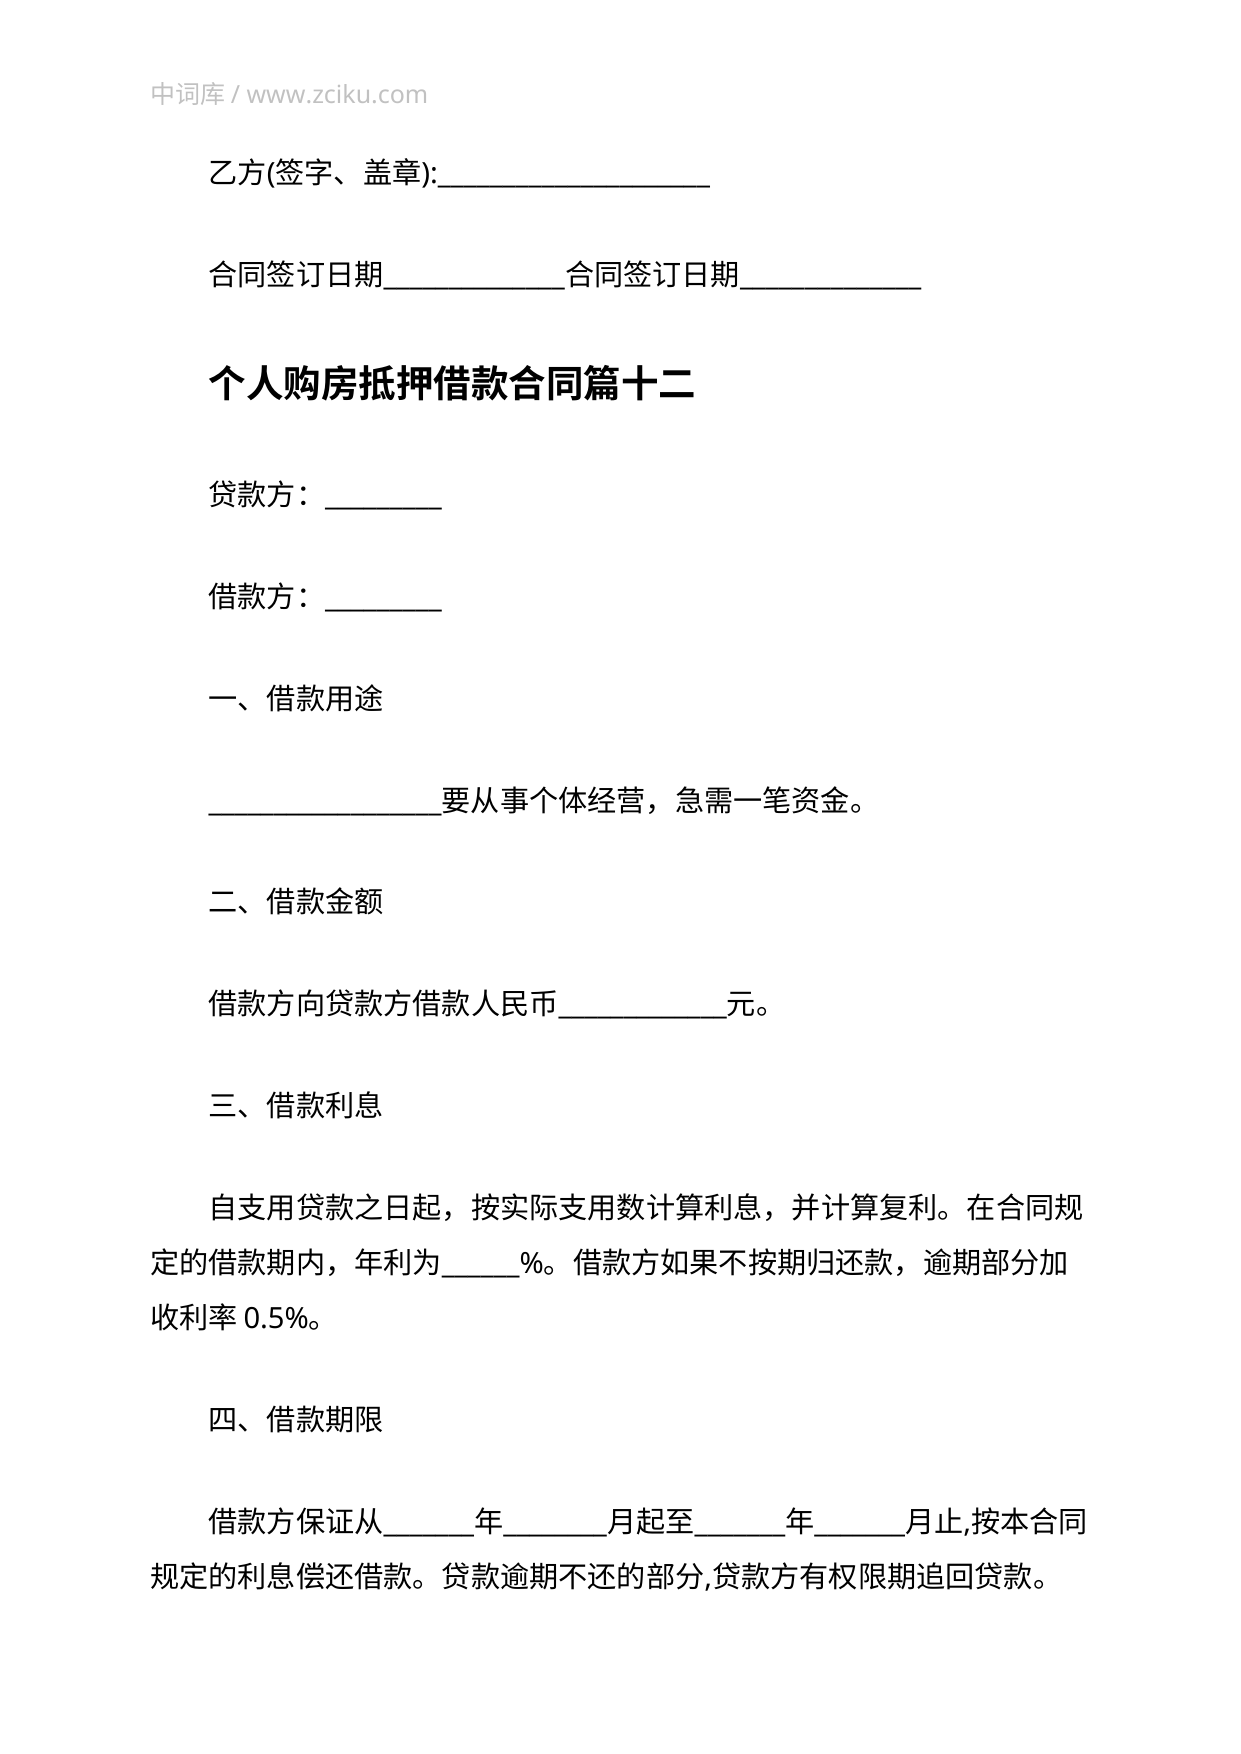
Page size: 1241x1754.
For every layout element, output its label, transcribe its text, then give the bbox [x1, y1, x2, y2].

text 贷款方：_________ [150, 471, 1090, 514]
text 乙方(签字、盖章):_____________________ [150, 150, 1090, 192]
text 借款方保证从_______年________月起至_______年_______月止,按本合同规定的利息偿还借款。贷款逾期不还的部分,贷款方有权限期追回贷款。 [150, 1498, 1090, 1596]
text 一、借款用途 [150, 675, 1090, 718]
text 二、借款金额 [150, 879, 1090, 921]
text 个人购房抵押借款合同篇十二 [150, 354, 1090, 408]
text 自支用贷款之日起，按实际支用数计算利息，并计算复利。在合同规定的借款期内，年利为______%。借款方如果不按期归还款，逾期部分加收利率0.5%。 [150, 1184, 1090, 1337]
text 合同签订日期______________合同签订日期______________ [150, 252, 1090, 294]
text 三、借款利息 [150, 1083, 1090, 1125]
text __________________要从事个体经营，急需一笔资金。 [150, 777, 1090, 819]
text 四、借款期限 [150, 1396, 1090, 1439]
text 借款方：_________ [150, 573, 1090, 616]
text 借款方向贷款方借款人民币_____________元。 [150, 981, 1090, 1023]
